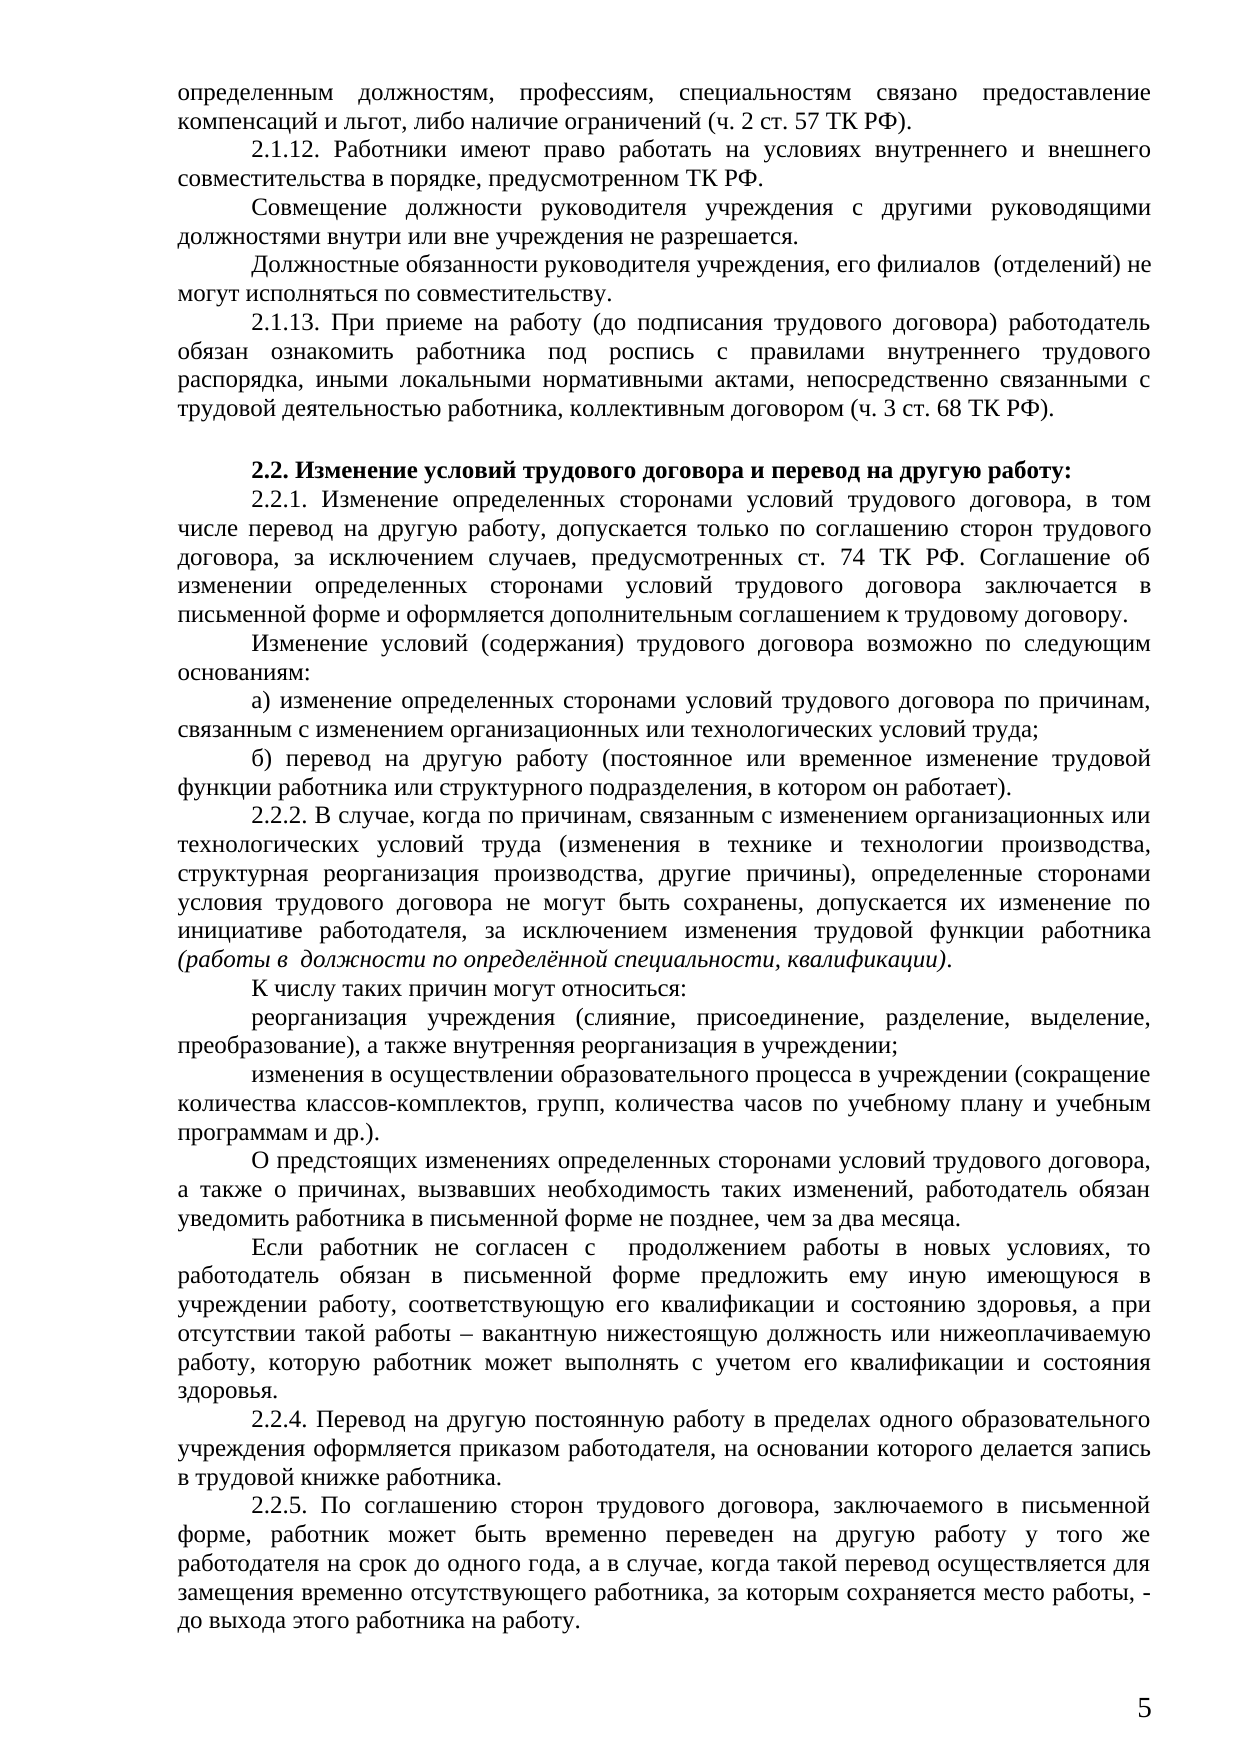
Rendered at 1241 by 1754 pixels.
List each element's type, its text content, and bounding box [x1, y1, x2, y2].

text 2.1.12. Работники имеют право работать на условиях внутреннего и внешнего совместительства в порядке, предусмотренном ТК РФ. [177, 134, 1152, 192]
text 2.2.4. Перевод на другую постоянную работу в пределах одного образовательного учреждения оформляется приказом работодателя, на основании которого делается запись в трудовой книжке работника. [177, 1404, 1152, 1491]
text реорганизация учреждения (слияние, присоединение, разделение, выделение, преобразование), а также внутренняя реорганизация в учреждении; [177, 1002, 1152, 1059]
text 2.1.13. При приеме на работу (до подписания трудового договора) работодатель обязан ознакомить работника под роспись с правилами внутреннего трудового распорядка, иными локальными нормативными актами, непосредственно связанными с трудовой деятельностью работника, коллективным договором (ч. 3 ст. 68 ТК РФ). [177, 307, 1152, 422]
text 2.2.5. По соглашению сторон трудового договора, заключаемого в письменной форме, работник может быть временно переведен на другую работу у того же работодателя на срок до одного года, а в случае, когда такой перевод осуществляется для замещения временно отсутствующего работника, за которым сохраняется место работы, - до выхода этого работника на работу. [177, 1491, 1152, 1634]
text б) перевод на другую работу (постоянное или временное изменение трудовой функции работника или структурного подразделения, в котором он работает). [177, 743, 1152, 801]
text Если работник не согласен с продолжением работы в новых условиях, то работодатель обязан в письменной форме предложить ему иную имеющуюся в учреждении работу, соответствующую его квалификации и состоянию здоровья, а при отсутствии такой работы – вакантную нижестоящую должность или нижеоплачиваемую работу, которую работник может выполнять с учетом его квалификации и состояния здоровья. [177, 1232, 1152, 1404]
text а) изменение определенных сторонами условий трудового договора по причинам, связанным с изменением организационных или технологических условий труда; [177, 686, 1152, 743]
text 2.2.2. В случае, когда по причинам, связанным с изменением организационных или технологических условий труда (изменения в технике и технологии производства, структурная реорганизация производства, другие причины), определенные сторонами условия трудового договора не могут быть сохранены, допускается их изменение по инициативе работодателя, за исключением изменения трудовой функции работника (работы в должности по определённой специальности, квалификации). [177, 801, 1152, 973]
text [177, 77, 1152, 134]
text Изменение условий (содержания) трудового договора возможно по следующим основаниям: [177, 628, 1152, 686]
text 2.2.1. Изменение определенных сторонами условий трудового договора, в том числе перевод на другую работу, допускается только по соглашению сторон трудового договора, за исключением случаев, предусмотренных ст. 74 ТК РФ. Соглашение об изменении определенных сторонами условий трудового договора заключается в письменной форме и оформляется дополнительным соглашением к трудовому договору. [177, 484, 1152, 628]
text 2.2. Изменение условий трудового договора и перевод на другую работу: [177, 456, 1152, 484]
text К числу таких причин могут относиться: [177, 973, 1152, 1002]
text О предстоящих изменениях определенных сторонами условий трудового договора, а также о причинах, вызвавших необходимость таких изменений, работодатель обязан уведомить работника в письменной форме не позднее, чем за два месяца. [177, 1146, 1152, 1232]
text Совмещение должности руководителя учреждения с другими руководящими должностями внутри или вне учреждения не разрешается. [177, 192, 1152, 249]
text Должностные обязанности руководителя учреждения, его филиалов (отделений) не могут исполняться по совместительству. [177, 249, 1152, 307]
text изменения в осуществлении образовательного процесса в учреждении (сокращение количества классов-комплектов, групп, количества часов по учебному плану и учебным программам и др.). [177, 1059, 1152, 1146]
